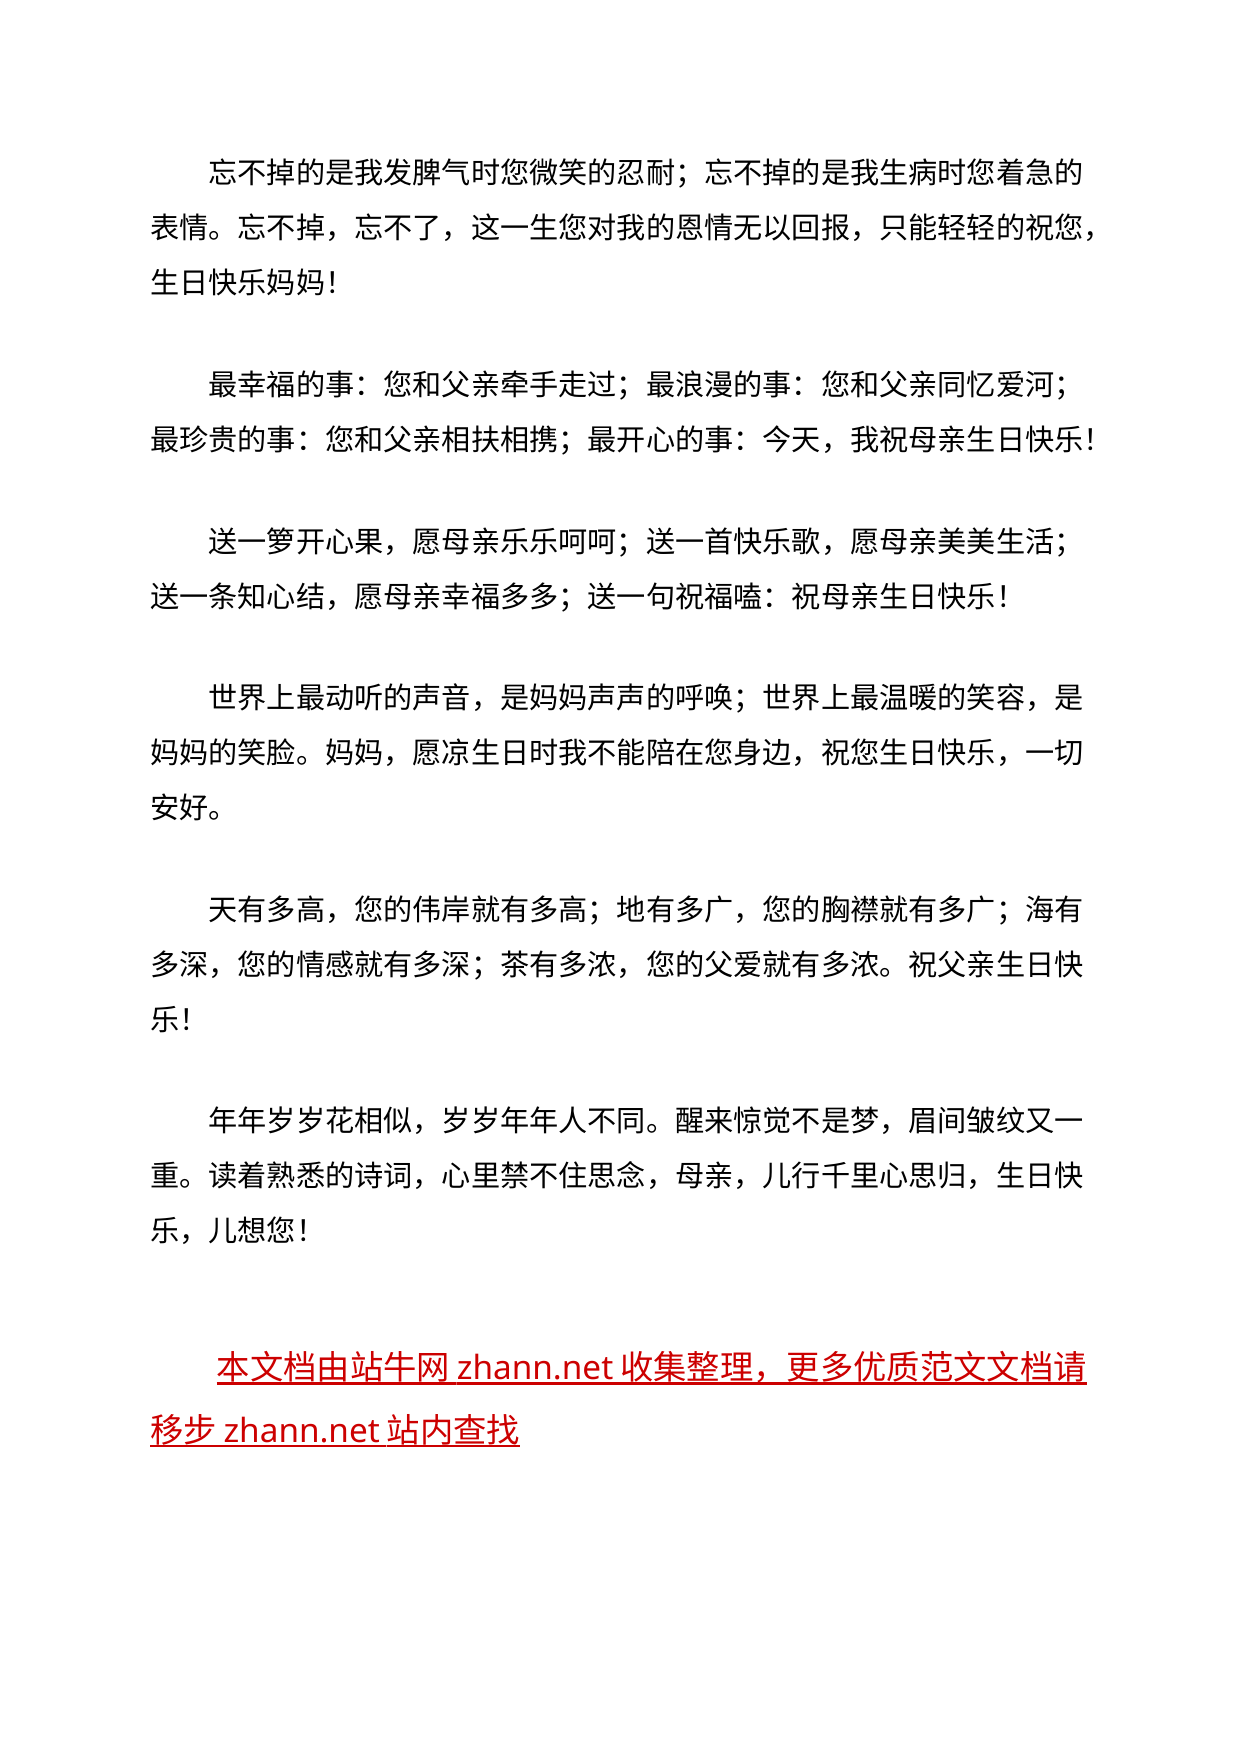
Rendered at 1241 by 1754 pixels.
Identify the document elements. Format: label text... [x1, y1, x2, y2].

text 天有多高，您的伟岸就有多高；地有多广，您的胸襟就有多广；海有多深，您的情感就有多深；茶有多浓，您的父爱就有多浓。祝父亲生日快乐！ [150, 886, 1090, 1038]
text 本文档由站牛网zhann.net收集整理，更多优质范文文档请移步zhann.net站内查找 [150, 1341, 1090, 1452]
text 世界上最动听的声音，是妈妈声声的呼唤；世界上最温暖的笑容，是妈妈的笑脸。妈妈，愿凉生日时我不能陪在您身边，祝您生日快乐，一切安好。 [150, 675, 1090, 827]
text 送一箩开心果，愿母亲乐乐呵呵；送一首快乐歌，愿母亲美美生活；送一条知心结，愿母亲幸福多多；送一句祝福嗑：祝母亲生日快乐！ [150, 518, 1090, 615]
text 最幸福的事：您和父亲牵手走过；最浪漫的事：您和父亲同忆爱河；最珍贵的事：您和父亲相扶相携；最开心的事：今天，我祝母亲生日快乐！ [150, 362, 1090, 459]
text 年年岁岁花相似，岁岁年年人不同。醒来惊觉不是梦，眉间皱纹又一重。读着熟悉的诗词，心里禁不住思念，母亲，儿行千里心思归，生日快乐，儿想您！ [150, 1098, 1090, 1250]
text 忘不掉的是我发脾气时您微笑的忍耐；忘不掉的是我生病时您着急的表情。忘不掉，忘不了，这一生您对我的恩情无以回报，只能轻轻的祝您，生日快乐妈妈！ [150, 150, 1090, 302]
